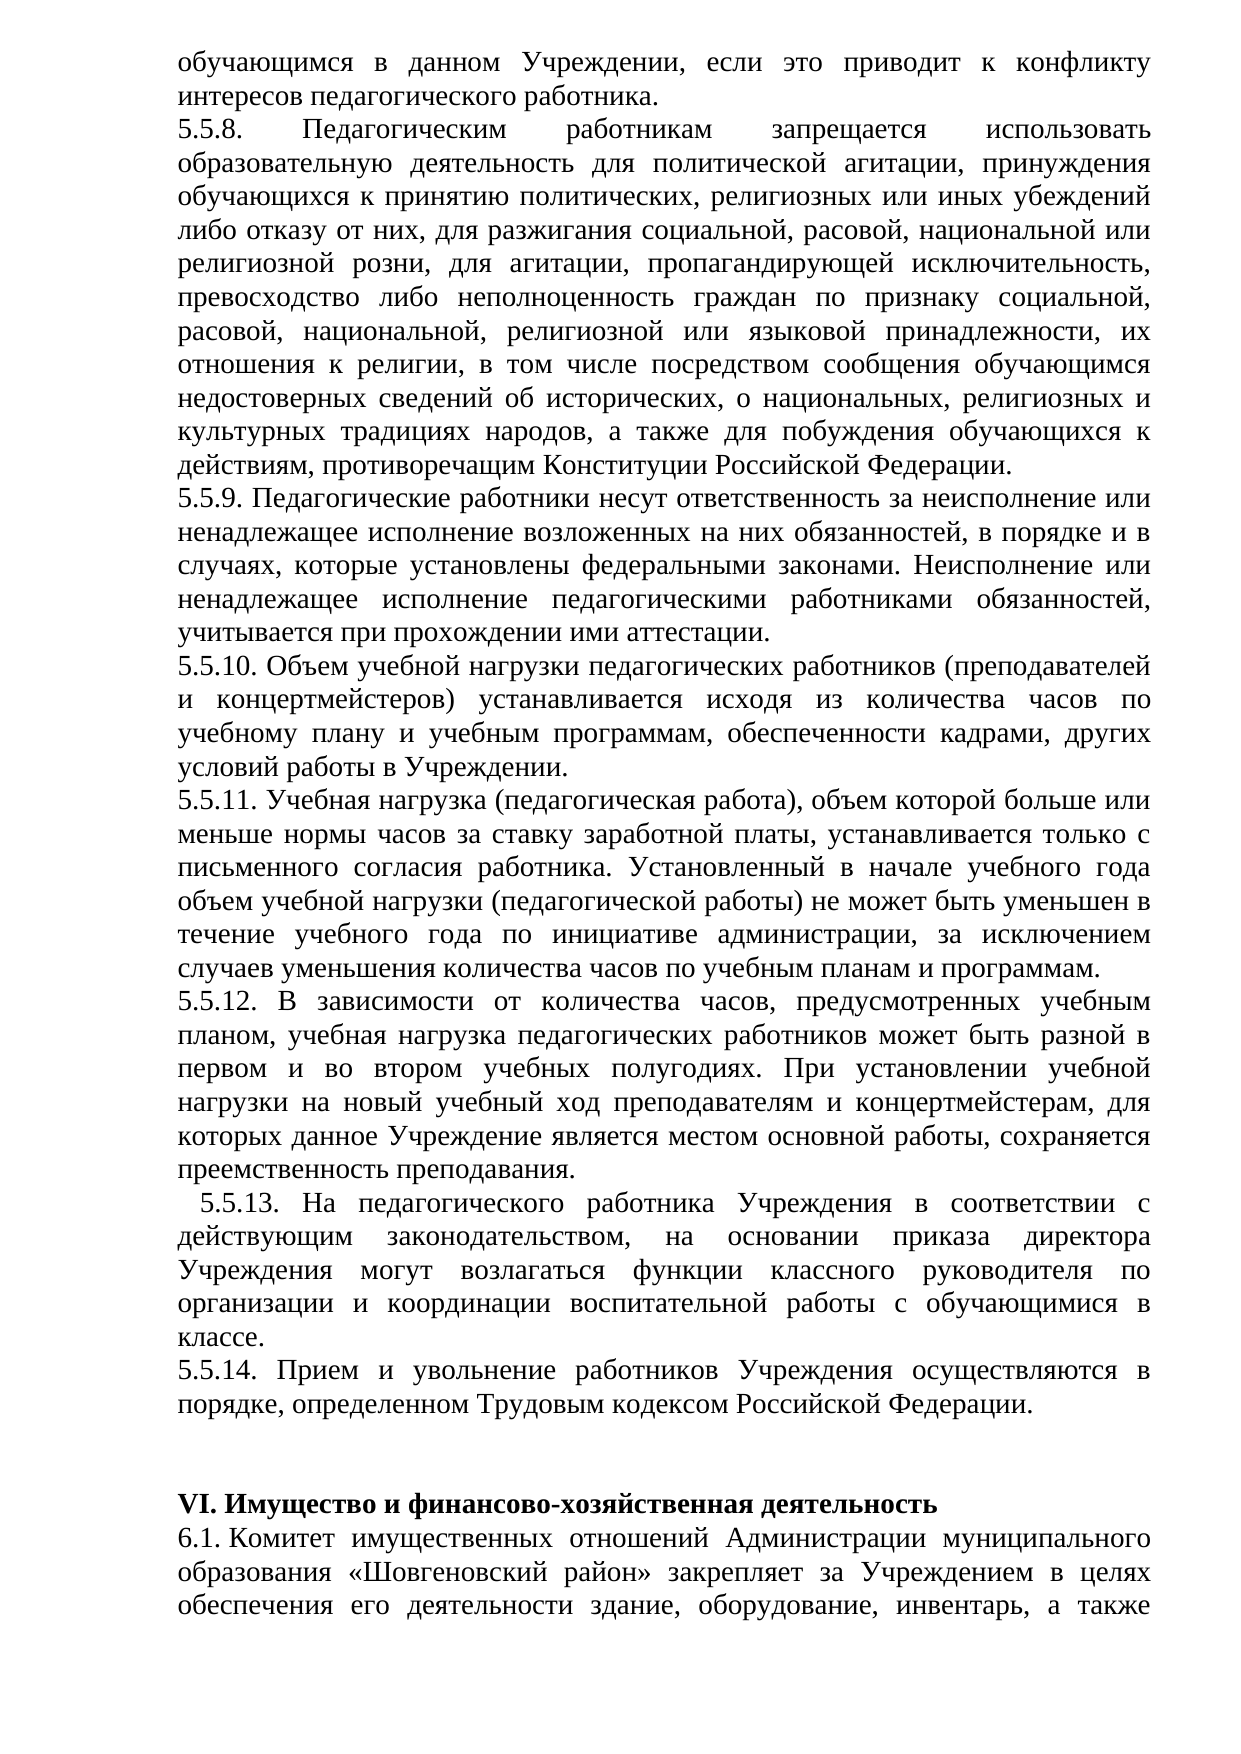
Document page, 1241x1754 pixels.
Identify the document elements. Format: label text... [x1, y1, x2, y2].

text VI. Имущество и финансово-хозяйственная деятельность [177, 1487, 1152, 1520]
text 5.5.13. На педагогического работника Учреждения в соответствии с действующим законодательством, на основании приказа директора Учреждения могут возлагаться функции классного руководителя по организации и координации воспитательной работы с обучающимися в классе. [177, 1185, 1152, 1352]
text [177, 1520, 1152, 1621]
text 5.5.10. Объем учебной нагрузки педагогических работников (преподавателей и концертмейстеров) устанавливается исходя из количества часов по учебному плану и учебным программам, обеспеченности кадрами, других условий работы в Учреждении. [177, 648, 1152, 782]
text 5.5.9. Педагогические работники несут ответственность за неисполнение или ненадлежащее исполнение возложенных на них обязанностей, в порядке и в случаях, которые установлены федеральными законами. Неисполнение или ненадлежащее исполнение педагогическими работниками обязанностей, учитывается при прохождении ими аттестации. [177, 480, 1152, 648]
text 5.5.12. В зависимости от количества часов, предусмотренных учебным планом, учебная нагрузка педагогических работников может быть разной в первом и во втором учебных полугодиях. При установлении учебной нагрузки на новый учебный ход преподавателям и концертмейстерам, для которых данное Учреждение является местом основной работы, сохраняется преемственность преподавания. [177, 983, 1152, 1185]
text 5.5.11. Учебная нагрузка (педагогическая работа), объем которой больше или меньше нормы часов за ставку заработной платы, устанавливается только с письменного согласия работника. Установленный в начале учебного года объем учебной нагрузки (педагогической работы) не может быть уменьшен в течение учебного года по инициативе администрации, за исключением случаев уменьшения количества часов по учебным планам и программам. [177, 782, 1152, 983]
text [177, 44, 1152, 111]
text 5.5.14. Прием и увольнение работников Учреждения осуществляются в порядке, определенном Трудовым кодексом Российской Федерации. [177, 1352, 1152, 1419]
text 5.5.8. Педагогическим работникам запрещается использовать образовательную деятельность для политической агитации, принуждения обучающихся к принятию политических, религиозных или иных убеждений либо отказу от них, для разжигания социальной, расовой, национальной или религиозной розни, для агитации, пропагандирующей исключительность, превосходство либо неполноценность граждан по признаку социальной, расовой, национальной, религиозной или языковой принадлежности, их отношения к религии, в том числе посредством сообщения обучающимся недостоверных сведений об исторических, о национальных, религиозных и культурных традициях народов, а также для побуждения обучающихся к действиям, противоречащим Конституции Российской Федерации. [177, 111, 1152, 480]
